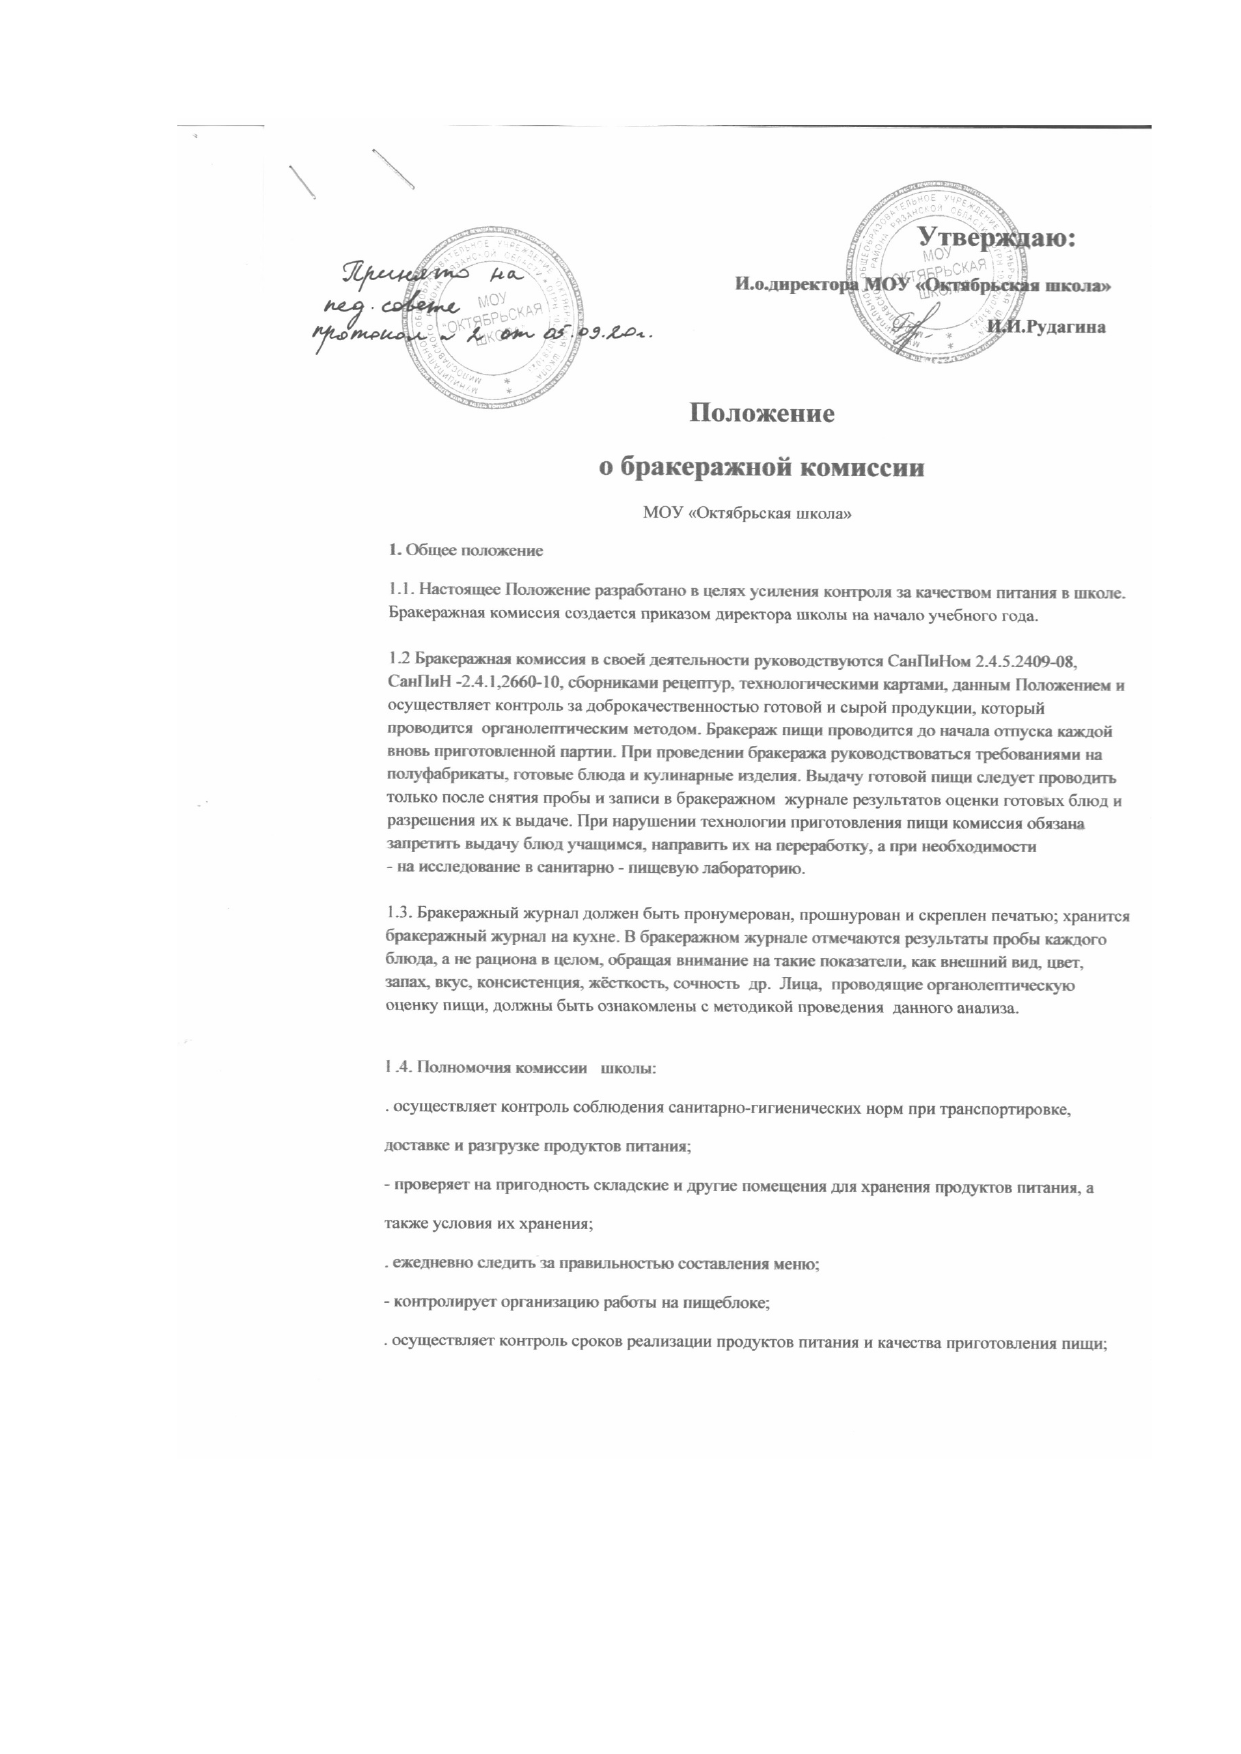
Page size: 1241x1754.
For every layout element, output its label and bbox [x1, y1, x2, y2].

picture [177, 118, 1152, 1459]
